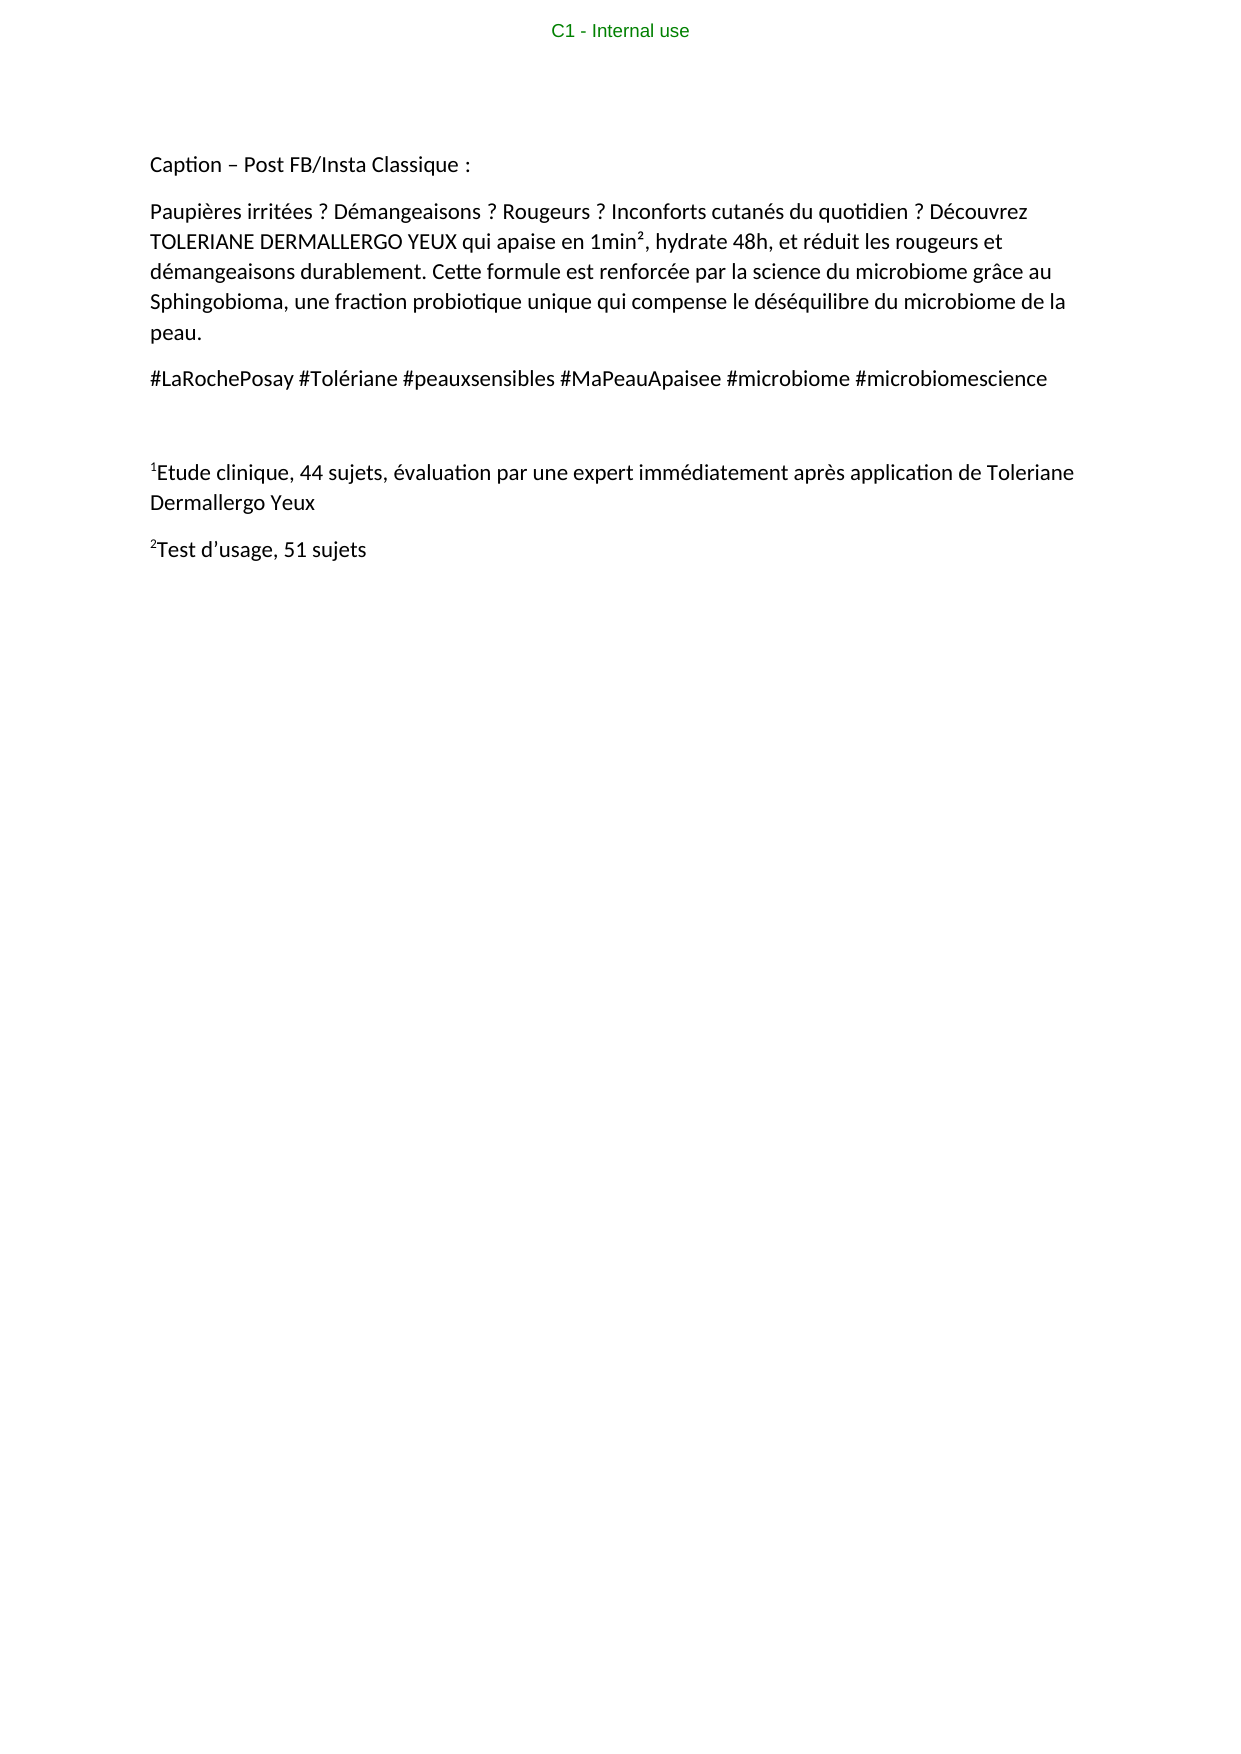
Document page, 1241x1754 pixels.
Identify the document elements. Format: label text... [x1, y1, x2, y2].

text Paupières irritées ? Démangeaisons ? Rougeurs ? Inconforts cutanés du quotidien ? Découvrez TOLERIANE DERMALLERGO YEUX qui apaise en 1min², hydrate 48h, et réduit les rougeurs et démangeaisons durablement. Cette formule est renforcée par la science du microbiome grâce au Sphingobioma, une fraction probiotique unique qui compense le déséquilibre du microbiome de la peau. [150, 197, 1090, 346]
text Caption – Post FB/Insta Classique : [150, 150, 1090, 178]
text #LaRochePosay #Tolériane #peauxsensibles #MaPeauApaisee #microbiome #microbiomescience [150, 364, 1090, 393]
text 2Test d’usage, 51 sujets [150, 535, 1090, 563]
text 1Etude clinique, 44 sujets, évaluation par une expert immédiatement après application de Toleriane Dermallergo Yeux [150, 458, 1090, 517]
